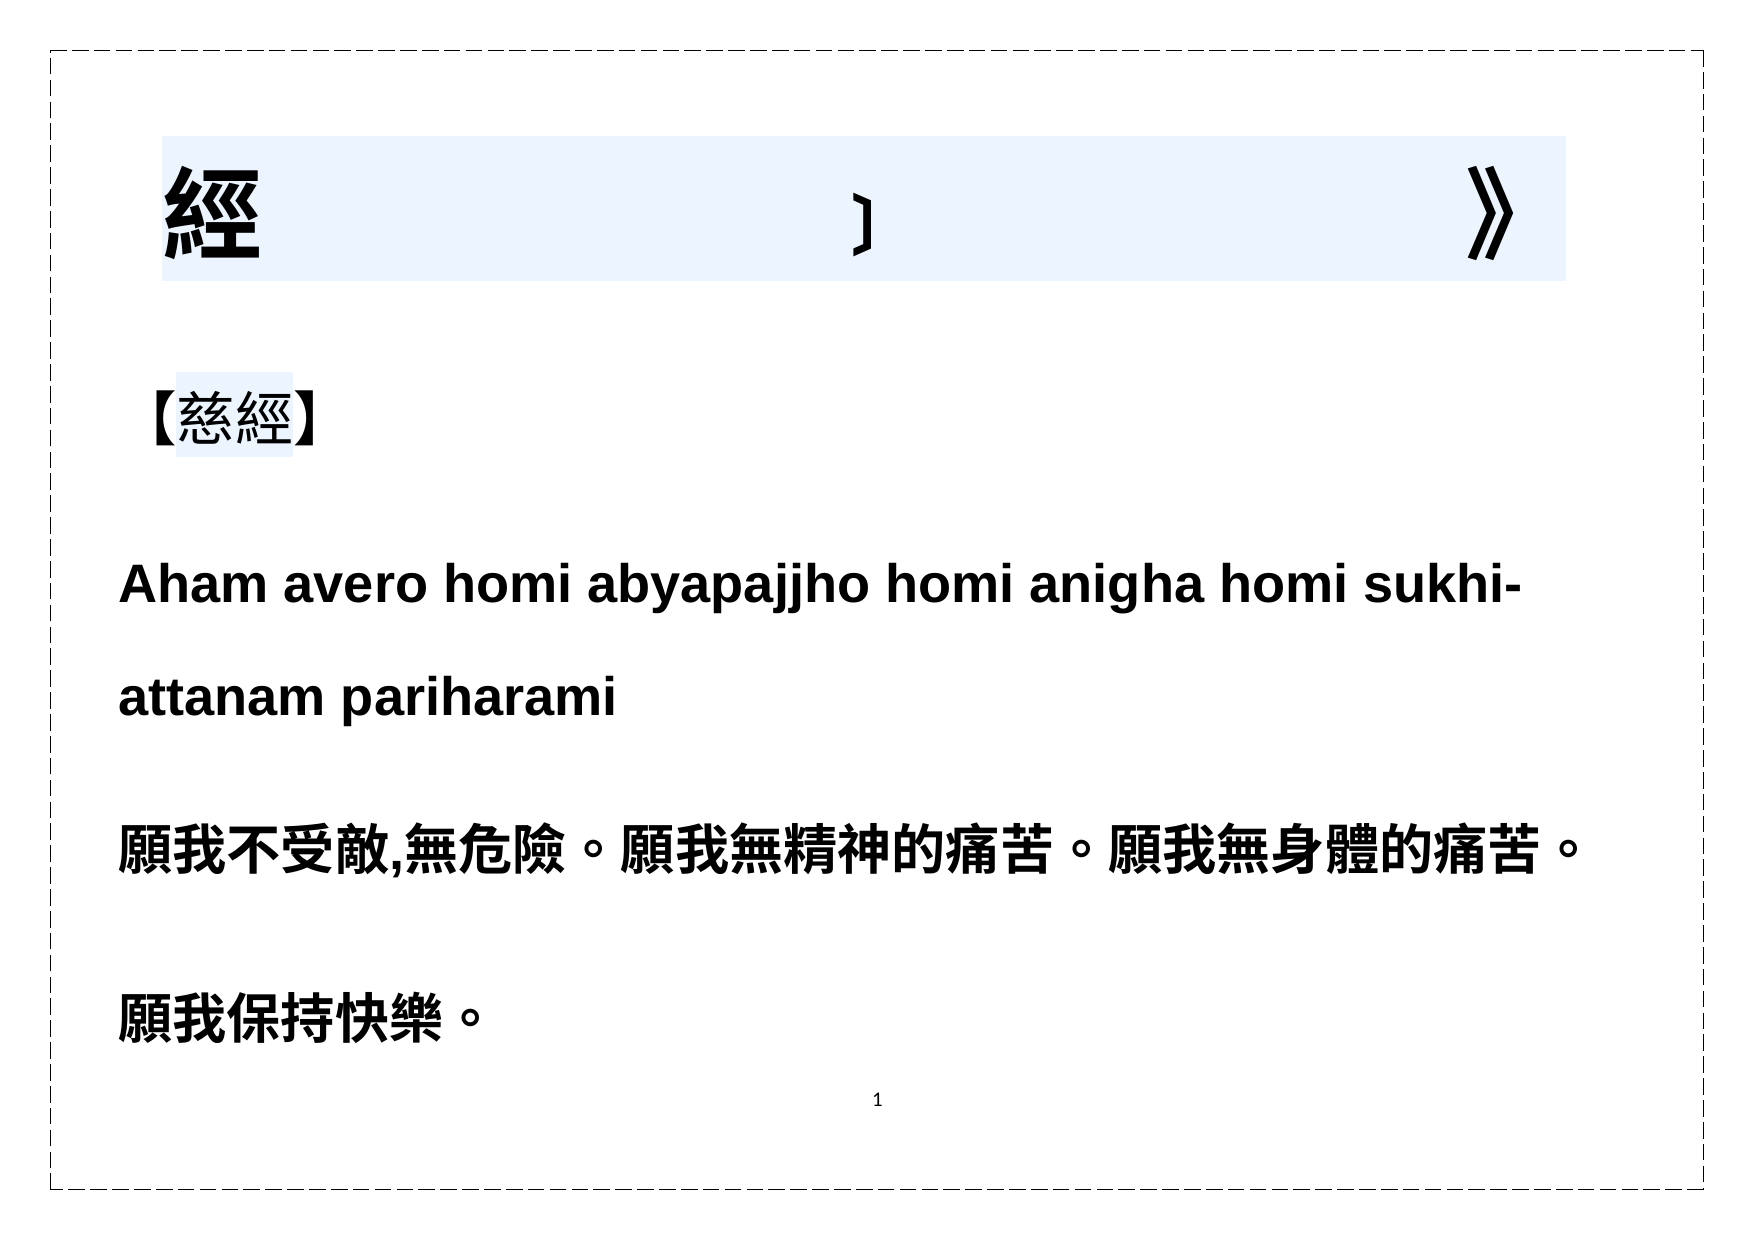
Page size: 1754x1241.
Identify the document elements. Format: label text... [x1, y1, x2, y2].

text 【慈經】 [118, 358, 1636, 471]
text Aham avero homi abyapajjho homi anigha homi sukhi-attanam pariharami 願我不受敵,無危險。願我無精神的痛苦。願我無身體的痛苦。願我保持快樂。 [118, 546, 1636, 1071]
